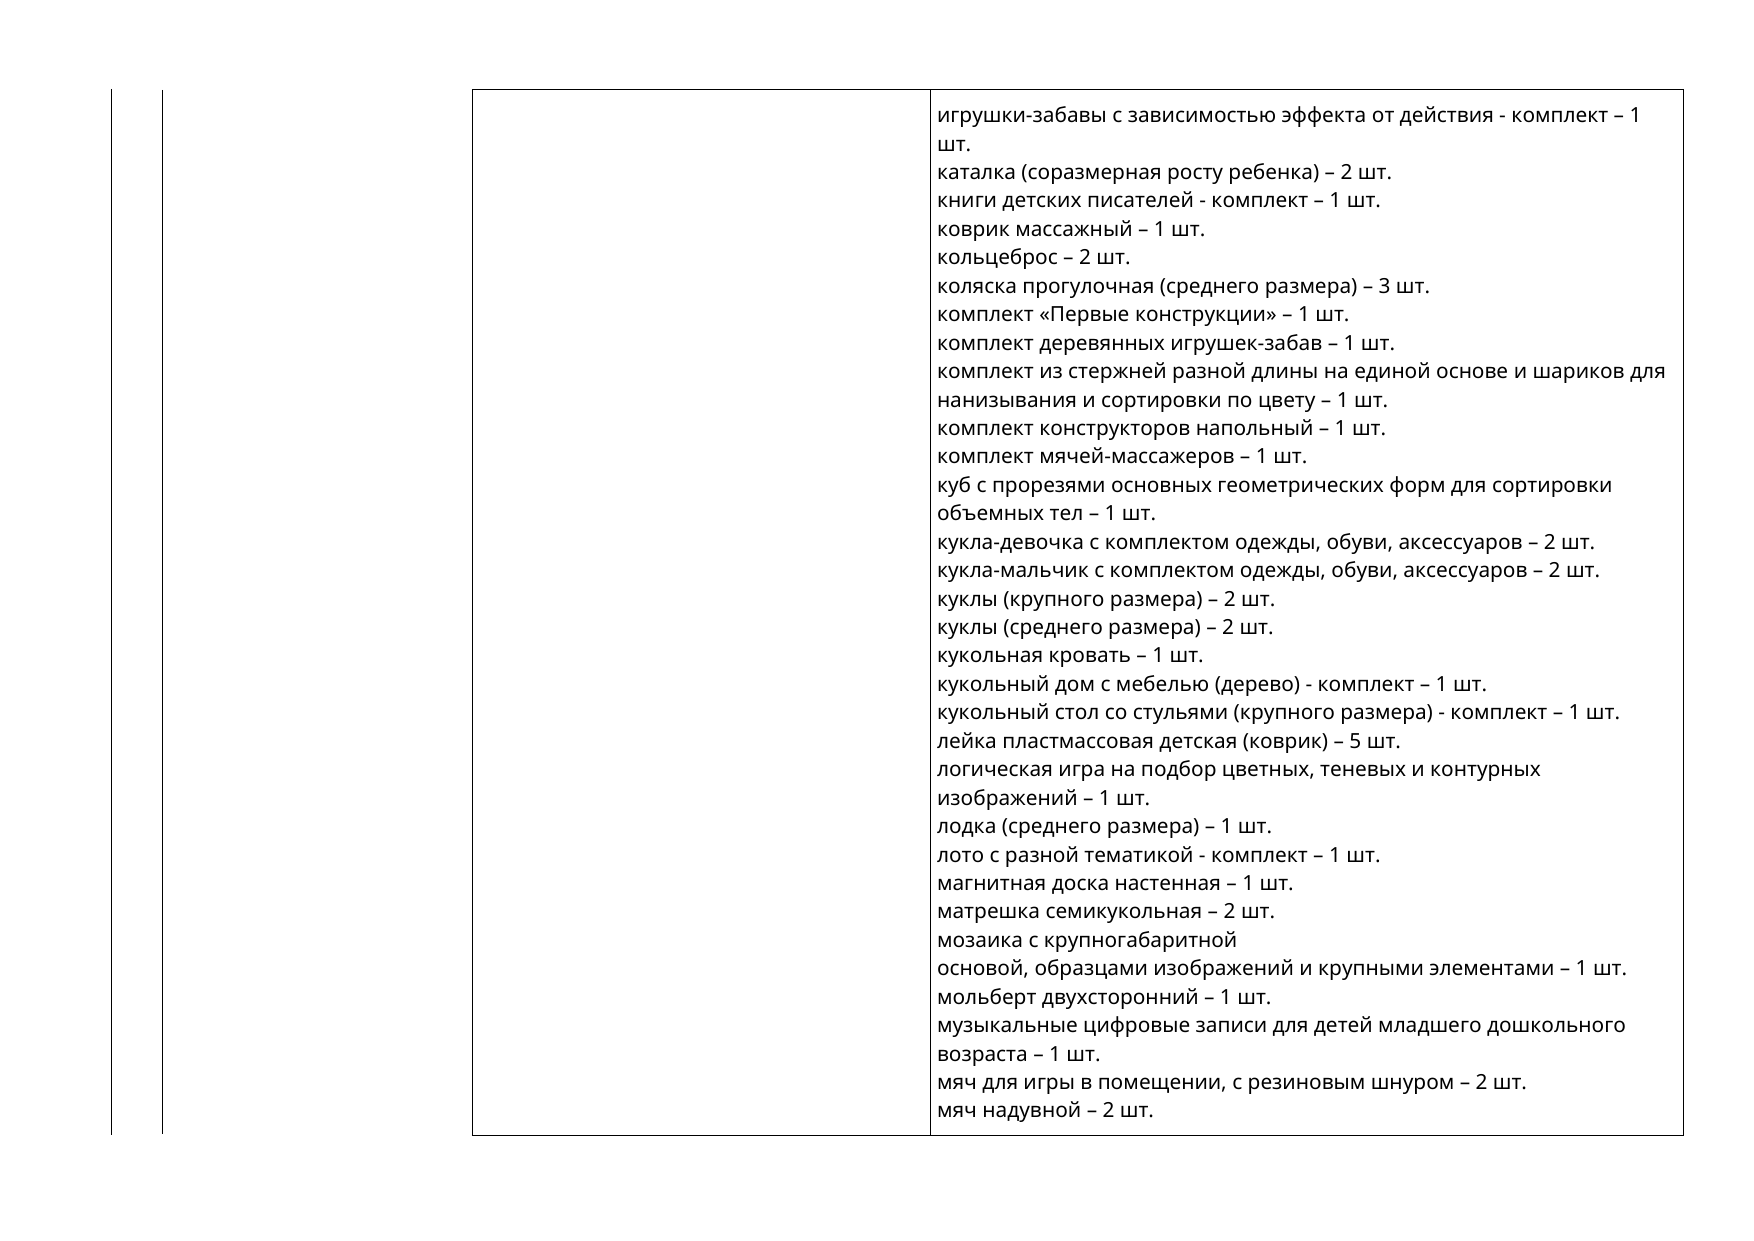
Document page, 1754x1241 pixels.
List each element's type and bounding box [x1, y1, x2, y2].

table_cell [473, 90, 930, 1135]
table_cell [931, 90, 1683, 1135]
